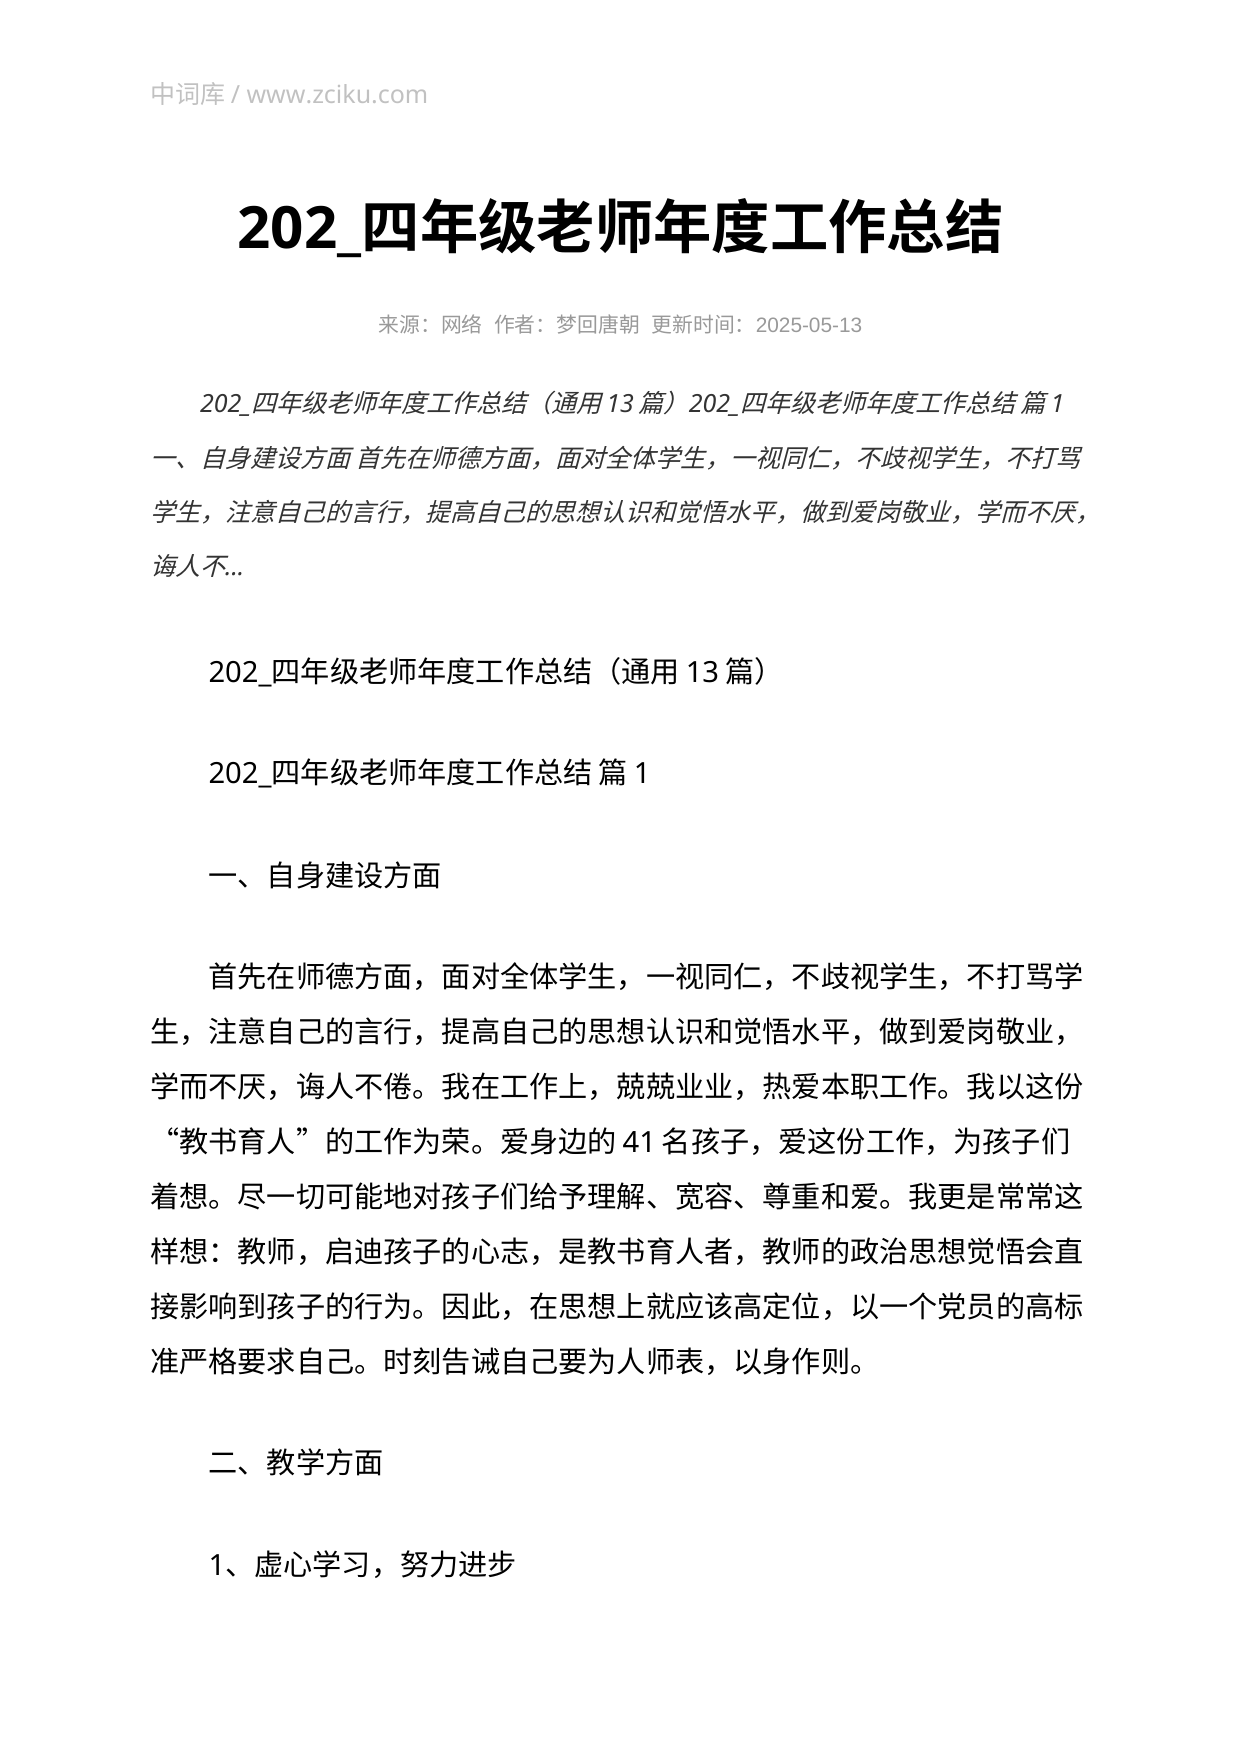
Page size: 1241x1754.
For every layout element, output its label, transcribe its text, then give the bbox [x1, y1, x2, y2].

text 首先在师德方面，面对全体学生，一视同仁，不歧视学生，不打骂学生，注意自己的言行，提高自己的思想认识和觉悟水平，做到爱岗敬业，学而不厌，诲人不倦。我在工作上，兢兢业业，热爱本职工作。我以这份“教书育人”的工作为荣。爱身边的41名孩子，爱这份工作，为孩子们着想。尽一切可能地对孩子们给予理解、宽容、尊重和爱。我更是常常这样想：教师，启迪孩子的心志，是教书育人者，教师的政治思想觉悟会直接影响到孩子的行为。因此，在思想上就应该高定位，以一个党员的高标准严格要求自己。时刻告诫自己要为人师表，以身作则。 [150, 954, 1090, 1381]
text 来源：网络 作者：梦回唐朝 更新时间：2025-05-13 [150, 313, 1090, 337]
text 202_四年级老师年度工作总结 篇1 [150, 750, 1090, 792]
text 1、虚心学习，努力进步 [150, 1542, 1090, 1584]
text 202_四年级老师年度工作总结（通用13篇） [150, 648, 1090, 691]
text 202_四年级老师年度工作总结（通用13篇）202_四年级老师年度工作总结 篇1 一、自身建设方面 首先在师德方面，面对全体学生，一视同仁，不歧视学生，不打骂学生，注意自己的言行，提高自己的思想认识和觉悟水平，做到爱岗敬业，学而不厌，诲人不... [150, 384, 1090, 583]
text 一、自身建设方面 [150, 852, 1090, 894]
subtitle 202_四年级老师年度工作总结 [150, 181, 1090, 266]
text 二、教学方面 [150, 1440, 1090, 1482]
